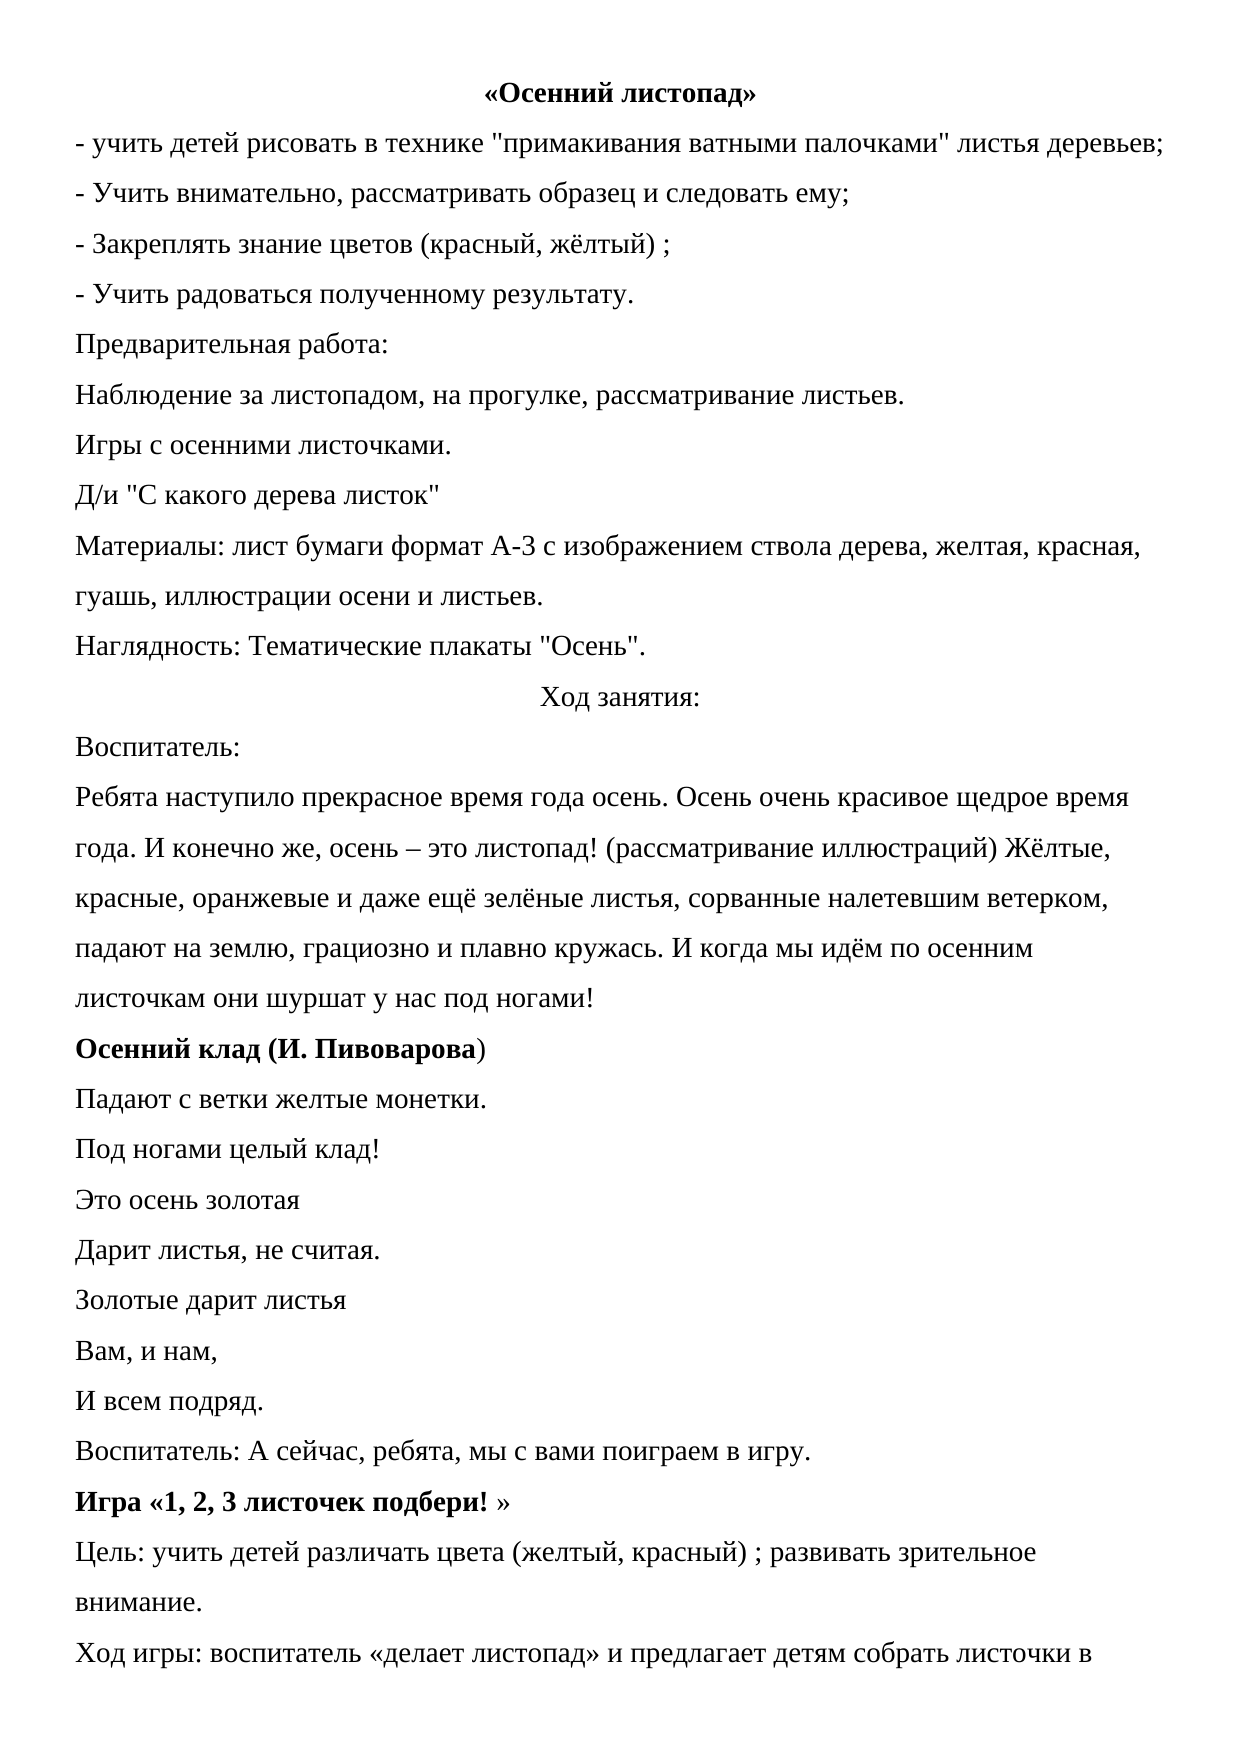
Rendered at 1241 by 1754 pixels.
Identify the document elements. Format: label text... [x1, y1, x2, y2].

text внимание. [75, 1584, 1165, 1618]
text красные, оранжевые и даже ещё зелёные листья, сорванные налетевшим ветерком, [75, 880, 1165, 913]
text «Осенний листопад» [75, 75, 1165, 108]
text - Учить радоваться полученному результату. [75, 276, 1165, 310]
text Наблюдение за листопадом, на прогулке, рассматривание листьев. [75, 377, 1165, 410]
text Воспитатель: А сейчас, ребята, мы с вами поиграем в игру. [75, 1433, 1165, 1467]
text Ход занятия: [75, 679, 1165, 712]
text - учить детей рисовать в технике "примакивания ватными палочками" листья деревьев; [75, 125, 1165, 159]
text Золотые дарит листья [75, 1282, 1165, 1316]
text - Закреплять знание цветов (красный, жёлтый) ; [75, 226, 1165, 259]
text Воспитатель: [75, 729, 1165, 763]
text Падают с ветки желтые монетки. [75, 1081, 1165, 1115]
text года. И конечно же, осень – это листопад! (рассматривание иллюстраций) Жёлтые, [75, 830, 1165, 863]
text Вам, и нам, [75, 1333, 1165, 1366]
text Игра «1, 2, 3 листочек подбери! » [75, 1484, 1165, 1517]
text Наглядность: Тематические плакаты "Осень". [75, 628, 1165, 662]
text Д/и "С какого дерева листок" [75, 477, 1165, 511]
text Игры с осенними листочками. [75, 427, 1165, 461]
text Это осень золотая [75, 1182, 1165, 1215]
text Цель: учить детей различать цвета (желтый, красный) ; развивать зрительное [75, 1534, 1165, 1568]
text падают на землю, грациозно и плавно кружась. И когда мы идём по осенним [75, 930, 1165, 964]
text Дарит листья, не считая. [75, 1232, 1165, 1266]
text листочкам они шуршат у нас под ногами! [75, 981, 1165, 1014]
text Материалы: лист бумаги формат А-3 с изображением ствола дерева, желтая, красная, [75, 528, 1165, 561]
text И всем подряд. [75, 1383, 1165, 1417]
text Ребята наступило прекрасное время года осень. Осень очень красивое щедрое время [75, 779, 1165, 813]
text - Учить внимательно, рассматривать образец и следовать ему; [75, 176, 1165, 209]
text Ход игры: воспитатель «делает листопад» и предлагает детям собрать листочки в [75, 1635, 1165, 1668]
text гуашь, иллюстрации осени и листьев. [75, 578, 1165, 612]
text Под ногами целый клад! [75, 1132, 1165, 1165]
text Предварительная работа: [75, 327, 1165, 360]
text Осенний клад (И. Пивоварова) [75, 1031, 1165, 1064]
